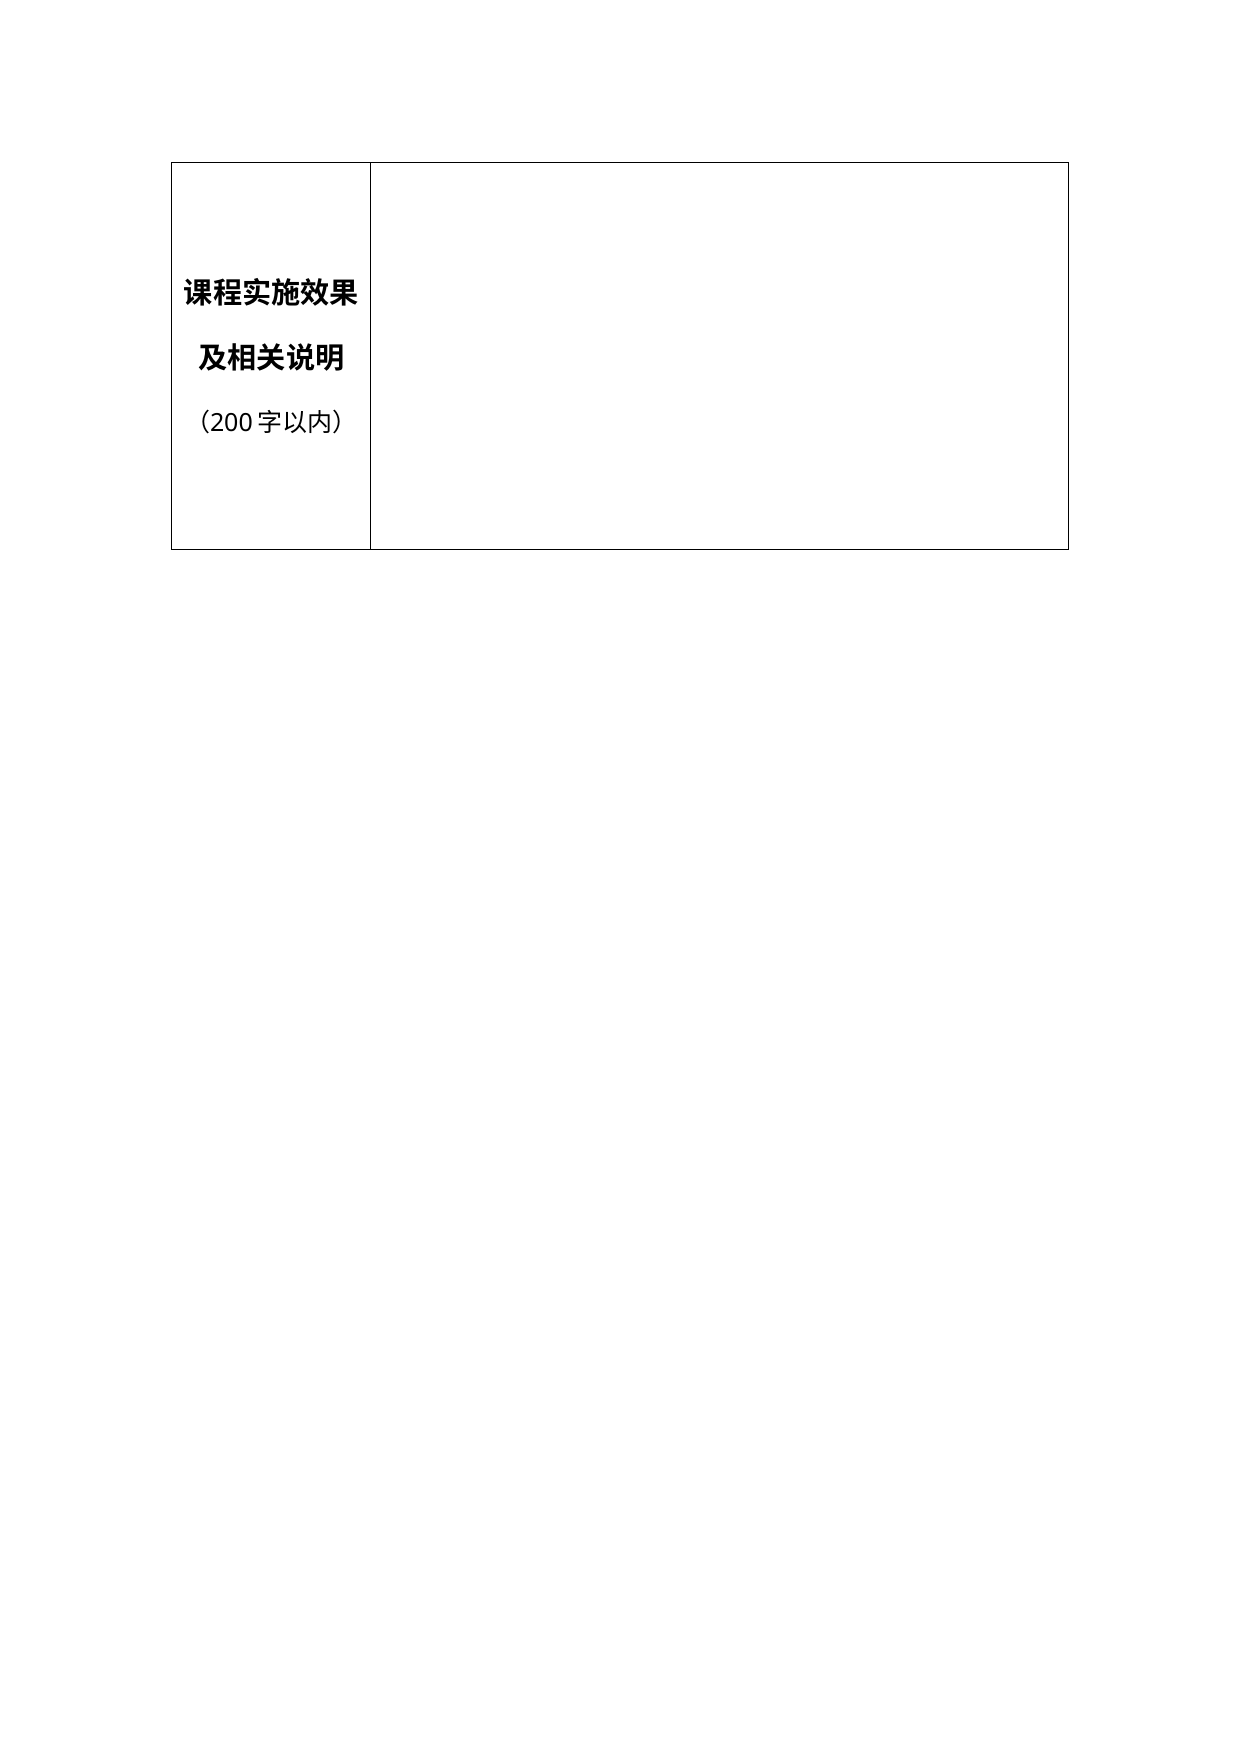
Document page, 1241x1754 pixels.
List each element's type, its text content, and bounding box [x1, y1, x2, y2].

table_cell 课程实施效果及相关说明（200字以内） [172, 163, 370, 548]
table_cell [371, 163, 1068, 548]
